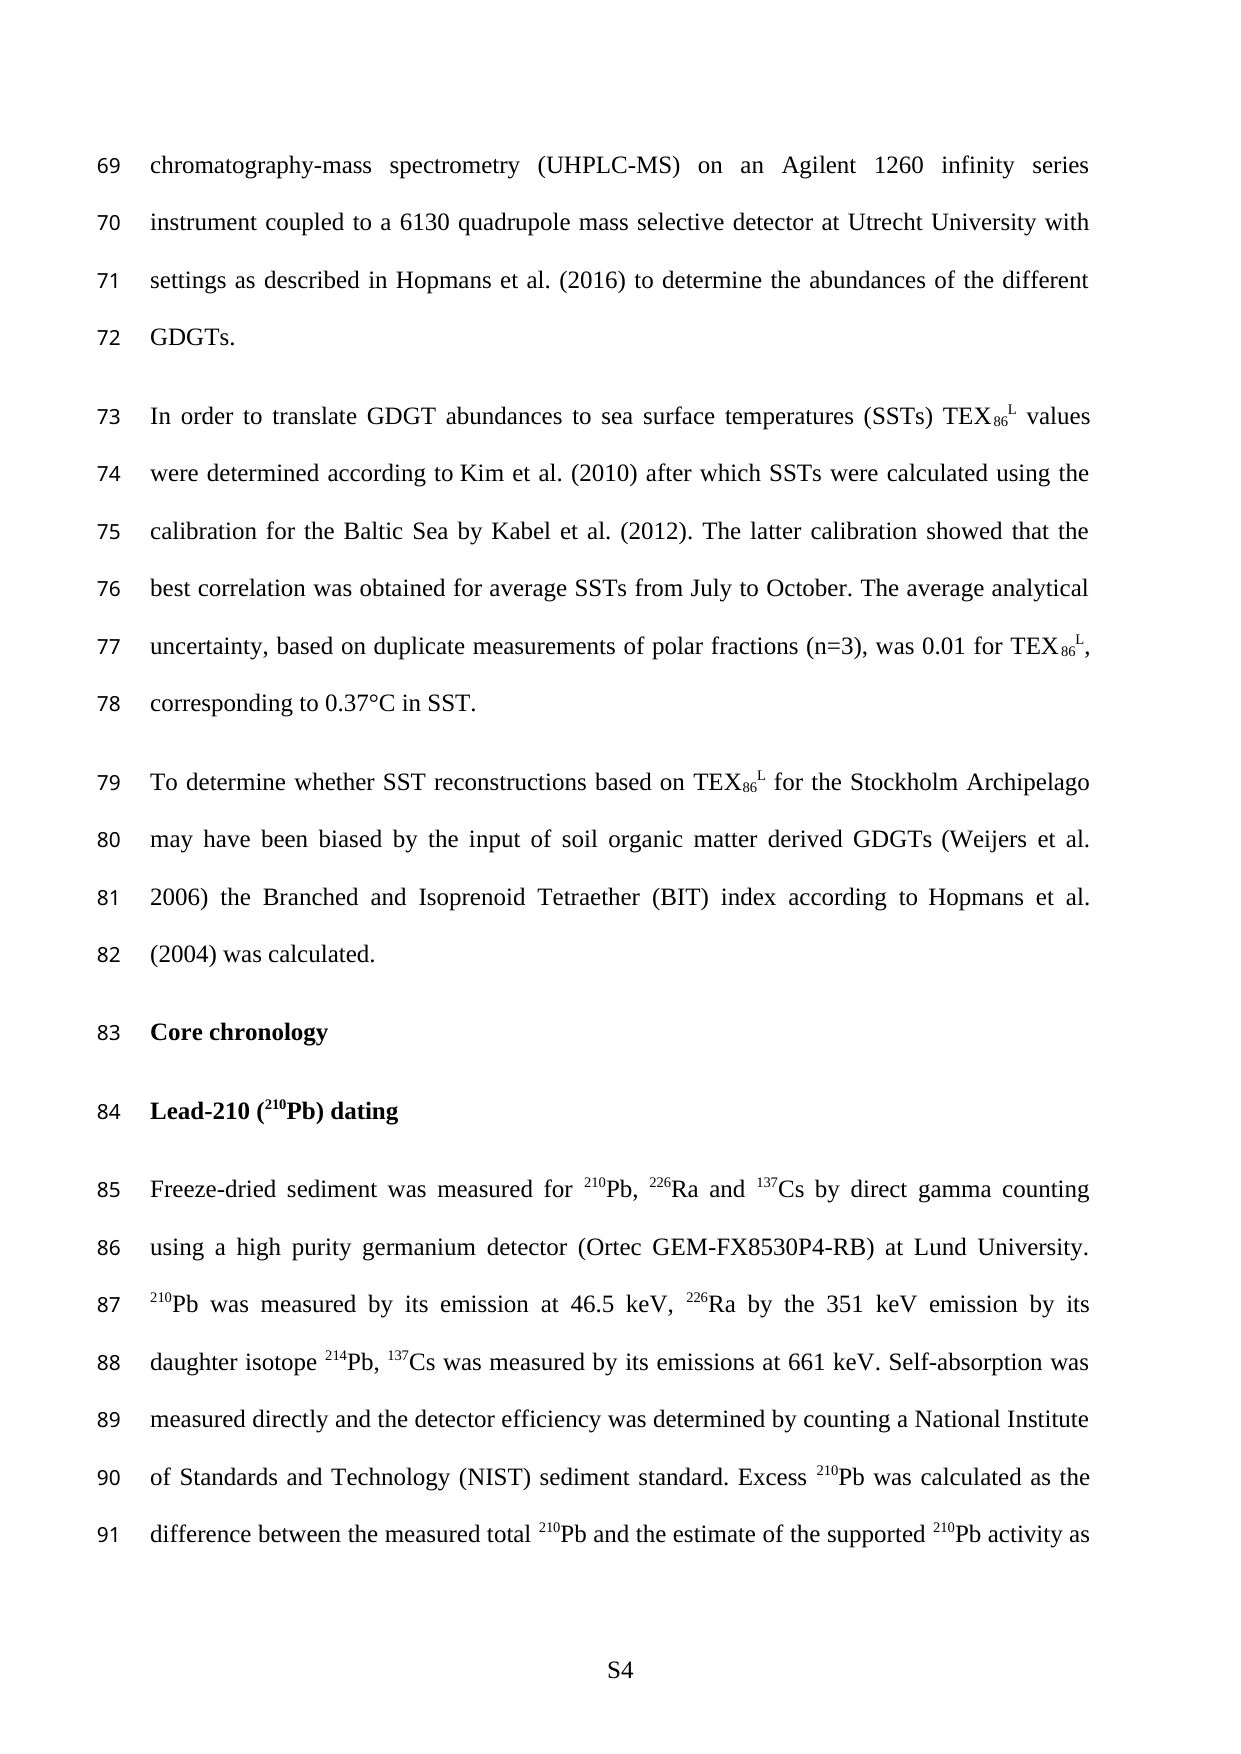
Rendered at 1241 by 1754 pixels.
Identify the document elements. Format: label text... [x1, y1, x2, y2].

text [150, 1174, 1090, 1548]
text To determine whether SST reconstructions based on TEX86L for the Stockholm Archipelago may have been biased by the input of soil organic matter derived GDGTs (Weijers et al. 2006) the Branched and Isoprenoid Tetraether (BIT) index according to Hopmans et al. (2004) was calculated. [150, 767, 1090, 968]
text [150, 150, 1090, 351]
text Core chronology [150, 1017, 1090, 1046]
text Lead-210 (210Pb) dating [150, 1096, 1090, 1124]
text In order to translate GDGT abundances to sea surface temperatures (SSTs) TEX86L values were determined according to Kim et al. (2010) after which SSTs were calculated using the calibration for the Baltic Sea by Kabel et al. (2012). The latter calibration showed that the best correlation was obtained for average SSTs from July to October. The average analytical uncertainty, based on duplicate measurements of polar fractions (n=3), was 0.01 for TEX86L, corresponding to 0.37°C in SST. [150, 401, 1090, 717]
